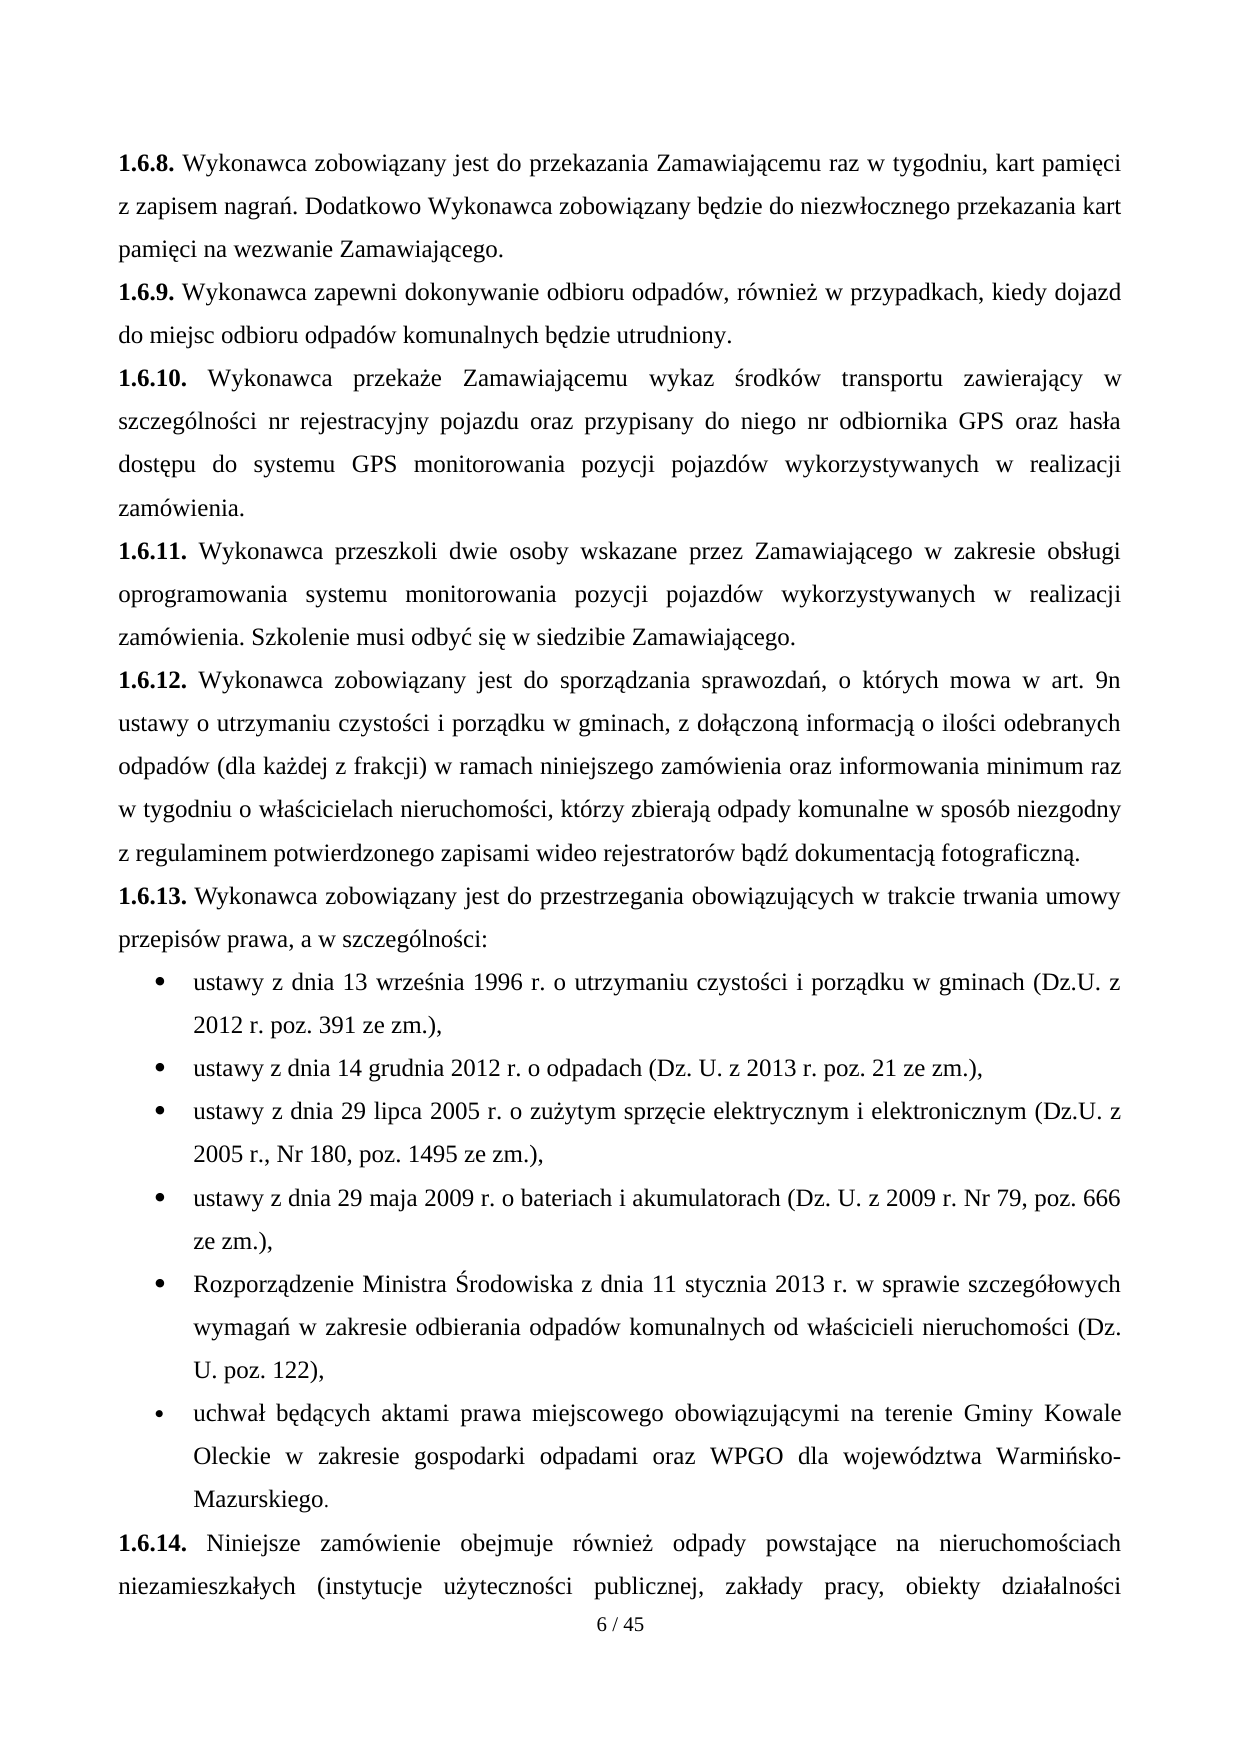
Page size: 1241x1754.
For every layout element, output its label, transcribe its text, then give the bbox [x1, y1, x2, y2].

list Rozporządzenie Ministra Środowiska z dnia 11 stycznia 2013 r. w sprawie szczegółowych wymagań w zakresie odbierania odpadów komunalnych od właścicieli nieruchomości (Dz. U. poz. 122), [156, 1269, 1122, 1384]
text 1.6.9. Wykonawca zapewni dokonywanie odbioru odpadów, również w przypadkach, kiedy dojazd do miejsc odbioru odpadów komunalnych będzie utrudniony. [118, 277, 1122, 349]
text 1.6.10. Wykonawca przekaże Zamawiającemu wykaz środków transportu zawierający w szczególności nr rejestracyjny pojazdu oraz przypisany do niego nr odbiornika GPS oraz hasła dostępu do systemu GPS monitorowania pozycji pojazdów wykorzystywanych w realizacji zamówienia. [118, 363, 1122, 521]
list ustawy z dnia 13 września 1996 r. o utrzymaniu czystości i porządku w gminach (Dz.U. z 2012 r. poz. 391 ze zm.), [156, 967, 1122, 1039]
list uchwał będących aktami prawa miejscowego obowiązującymi na terenie Gminy Kowale Oleckie w zakresie gospodarki odpadami oraz WPGO dla województwa Warmińsko-Mazurskiego. [156, 1398, 1122, 1513]
text 1.6.8. Wykonawca zobowiązany jest do przekazania Zamawiającemu raz w tygodniu, kart pamięci z zapisem nagrań. Dodatkowo Wykonawca zobowiązany będzie do niezwłocznego przekazania kart pamięci na wezwanie Zamawiającego. [118, 148, 1122, 263]
text 1.6.12. Wykonawca zobowiązany jest do sporządzania sprawozdań, o których mowa w art. 9n ustawy o utrzymaniu czystości i porządku w gminach, z dołączoną informacją o ilości odebranych odpadów (dla każdej z frakcji) w ramach niniejszego zamówienia oraz informowania minimum raz w tygodniu o właścicielach nieruchomości, którzy zbierają odpady komunalne w sposób niezgodny z regulaminem potwierdzonego zapisami wideo rejestratorów bądź dokumentacją fotograficzną. [118, 665, 1122, 866]
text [118, 1528, 1122, 1599]
text 1.6.13. Wykonawca zobowiązany jest do przestrzegania obowiązujących w trakcie trwania umowy przepisów prawa, a w szczególności: [118, 881, 1122, 953]
list ustawy z dnia 29 lipca 2005 r. o zużytym sprzęcie elektrycznym i elektronicznym (Dz.U. z 2005 r., Nr 180, poz. 1495 ze zm.), [156, 1096, 1122, 1168]
list ustawy z dnia 14 grudnia 2012 r. o odpadach (Dz. U. z 2013 r. poz. 21 ze zm.), [156, 1053, 1122, 1082]
text 1.6.11. Wykonawca przeszkoli dwie osoby wskazane przez Zamawiającego w zakresie obsługi oprogramowania systemu monitorowania pozycji pojazdów wykorzystywanych w realizacji zamówienia. Szkolenie musi odbyć się w siedzibie Zamawiającego. [118, 536, 1122, 651]
list ustawy z dnia 29 maja 2009 r. o bateriach i akumulatorach (Dz. U. z 2009 r. Nr 79, poz. 666 ze zm.), [156, 1183, 1122, 1254]
